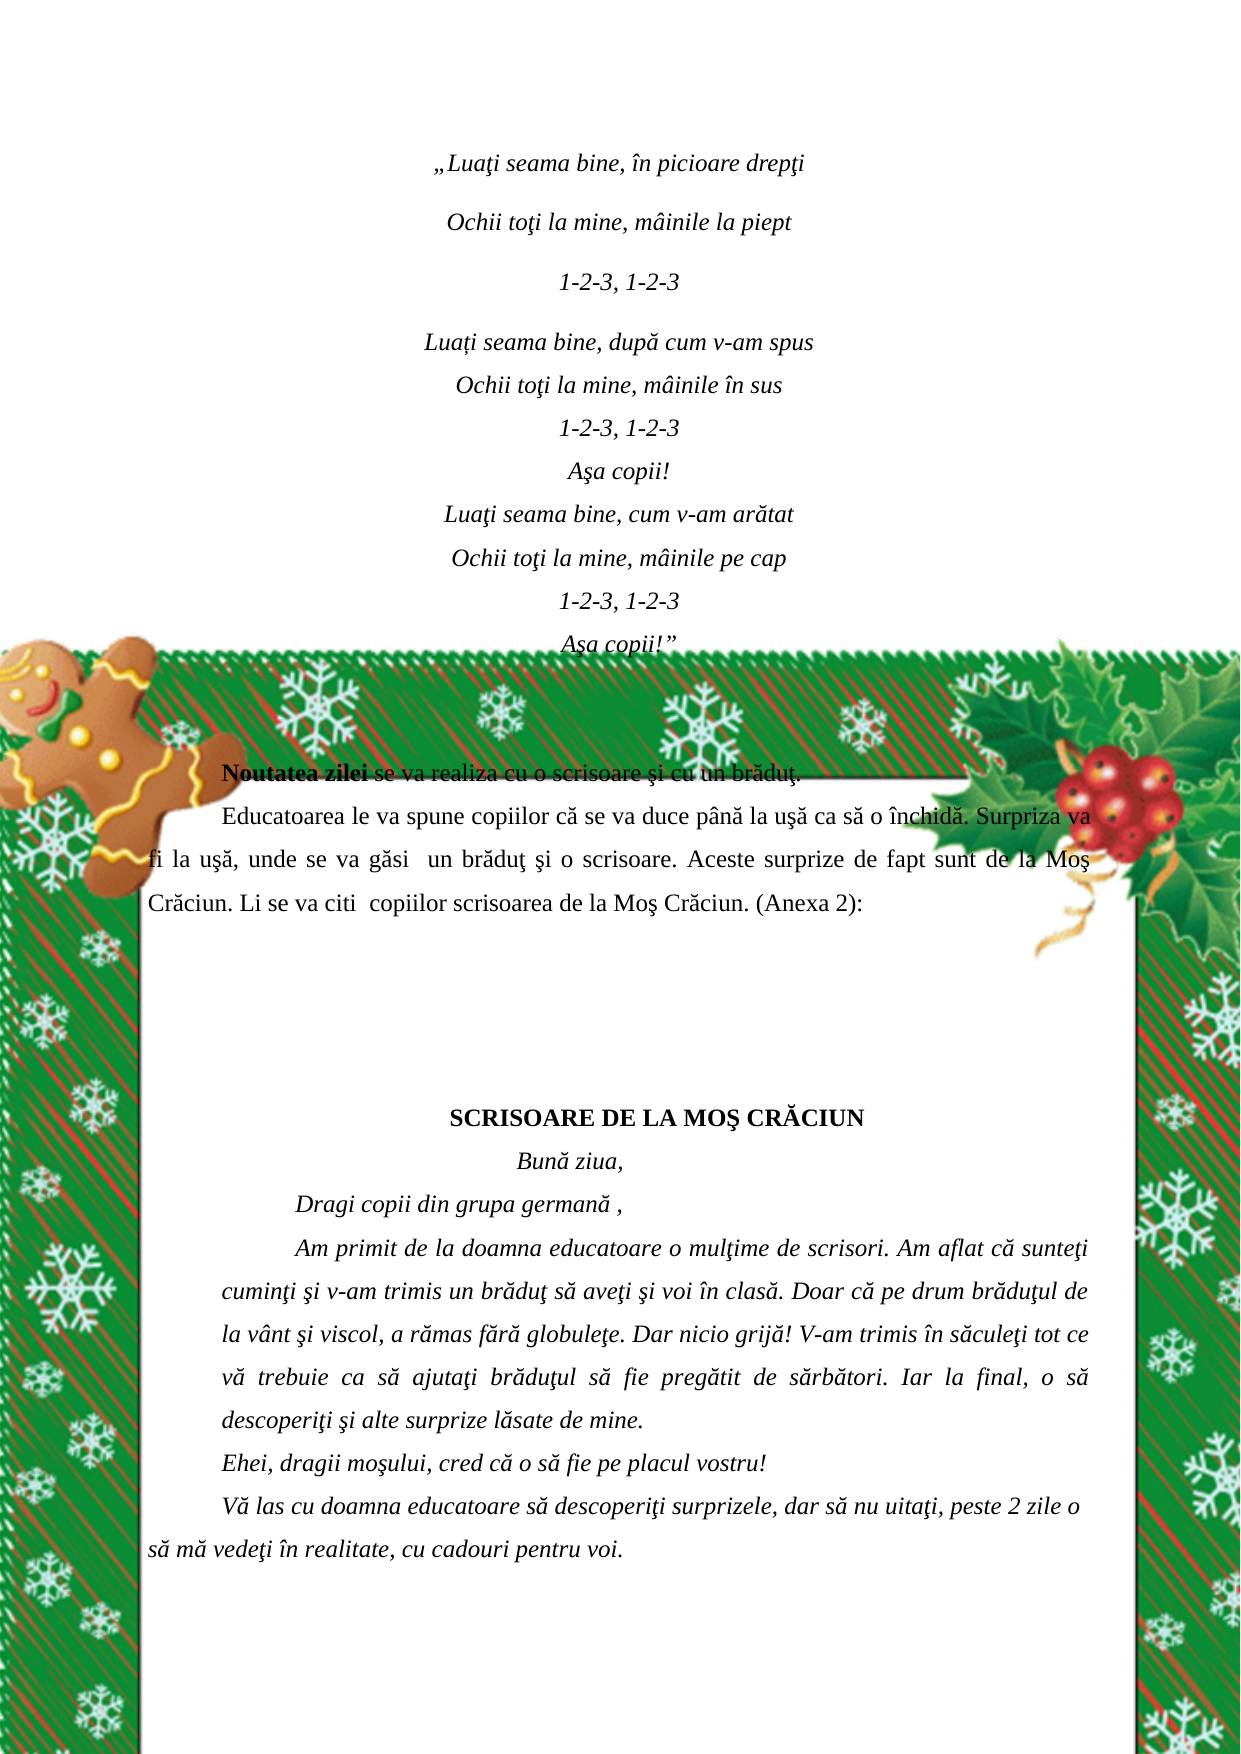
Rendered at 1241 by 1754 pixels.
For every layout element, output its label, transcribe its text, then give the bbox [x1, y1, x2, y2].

picture [0, 554, 1241, 1754]
text Noutatea zilei se va realiza cu o scrisoare şi cu un brăduţ. [148, 758, 1092, 787]
text Educatoarea le va spune copiilor că se va duce până la uşă ca să o închidă. Surpriza va fi la uşă, unde se va găsi un brăduţ şi o scrisoare. Aceste surprize de fapt sunt de la Moş Crăciun. Li se va citi copiilor scrisoarea de la Moş Crăciun. (Anexa 2): [148, 801, 1092, 916]
text Dragi copii din grupa germană , [221, 1189, 1092, 1218]
text SCRISOARE DE LA MOŞ CRĂCIUN [148, 1103, 1092, 1132]
text Luați seama bine, după cum v-am spus [148, 327, 1092, 356]
text 1-2-3, 1-2-3 [148, 586, 1092, 614]
text Luaţi seama bine, cum v-am arătat [148, 499, 1092, 528]
text 1-2-3, 1-2-3 [148, 413, 1092, 442]
text Aşa copii!” [148, 629, 1092, 658]
text Ehei, dragii moşului, cred că o să fie pe placul vostru! [148, 1448, 1092, 1477]
text Bună ziua, [443, 1146, 1092, 1175]
text 1-2-3, 1-2-3 [148, 267, 1092, 296]
text Ochii toţi la mine, mâinile la piept [148, 207, 1092, 236]
text Aşa copii! [148, 456, 1092, 485]
text Ochii toţi la mine, mâinile în sus [148, 370, 1092, 399]
text Vă las cu doamna educatoare să descoperiţi surprizele, dar să nu uitaţi, peste 2 zile o să mă vedeţi în realitate, cu cadouri pentru voi. [148, 1491, 1092, 1563]
text Ochii toţi la mine, mâinile pe cap [148, 543, 1092, 571]
text „Luaţi seama bine, în picioare drepţi [148, 148, 1092, 176]
text Am primit de la doamna educatoare o mulţime de scrisori. Am aflat că sunteţi cuminţi şi v-am trimis un brăduţ să aveţi şi voi în clasă. Doar că pe drum brăduţul de la vânt şi viscol, a rămas fără globuleţe. Dar nicio grijă! V-am trimis în săculeţi tot ce vă trebuie ca să ajutaţi brăduţul să fie pregătit de sărbători. Iar la final, o să descoperiţi şi alte surprize lăsate de mine. [221, 1233, 1092, 1434]
